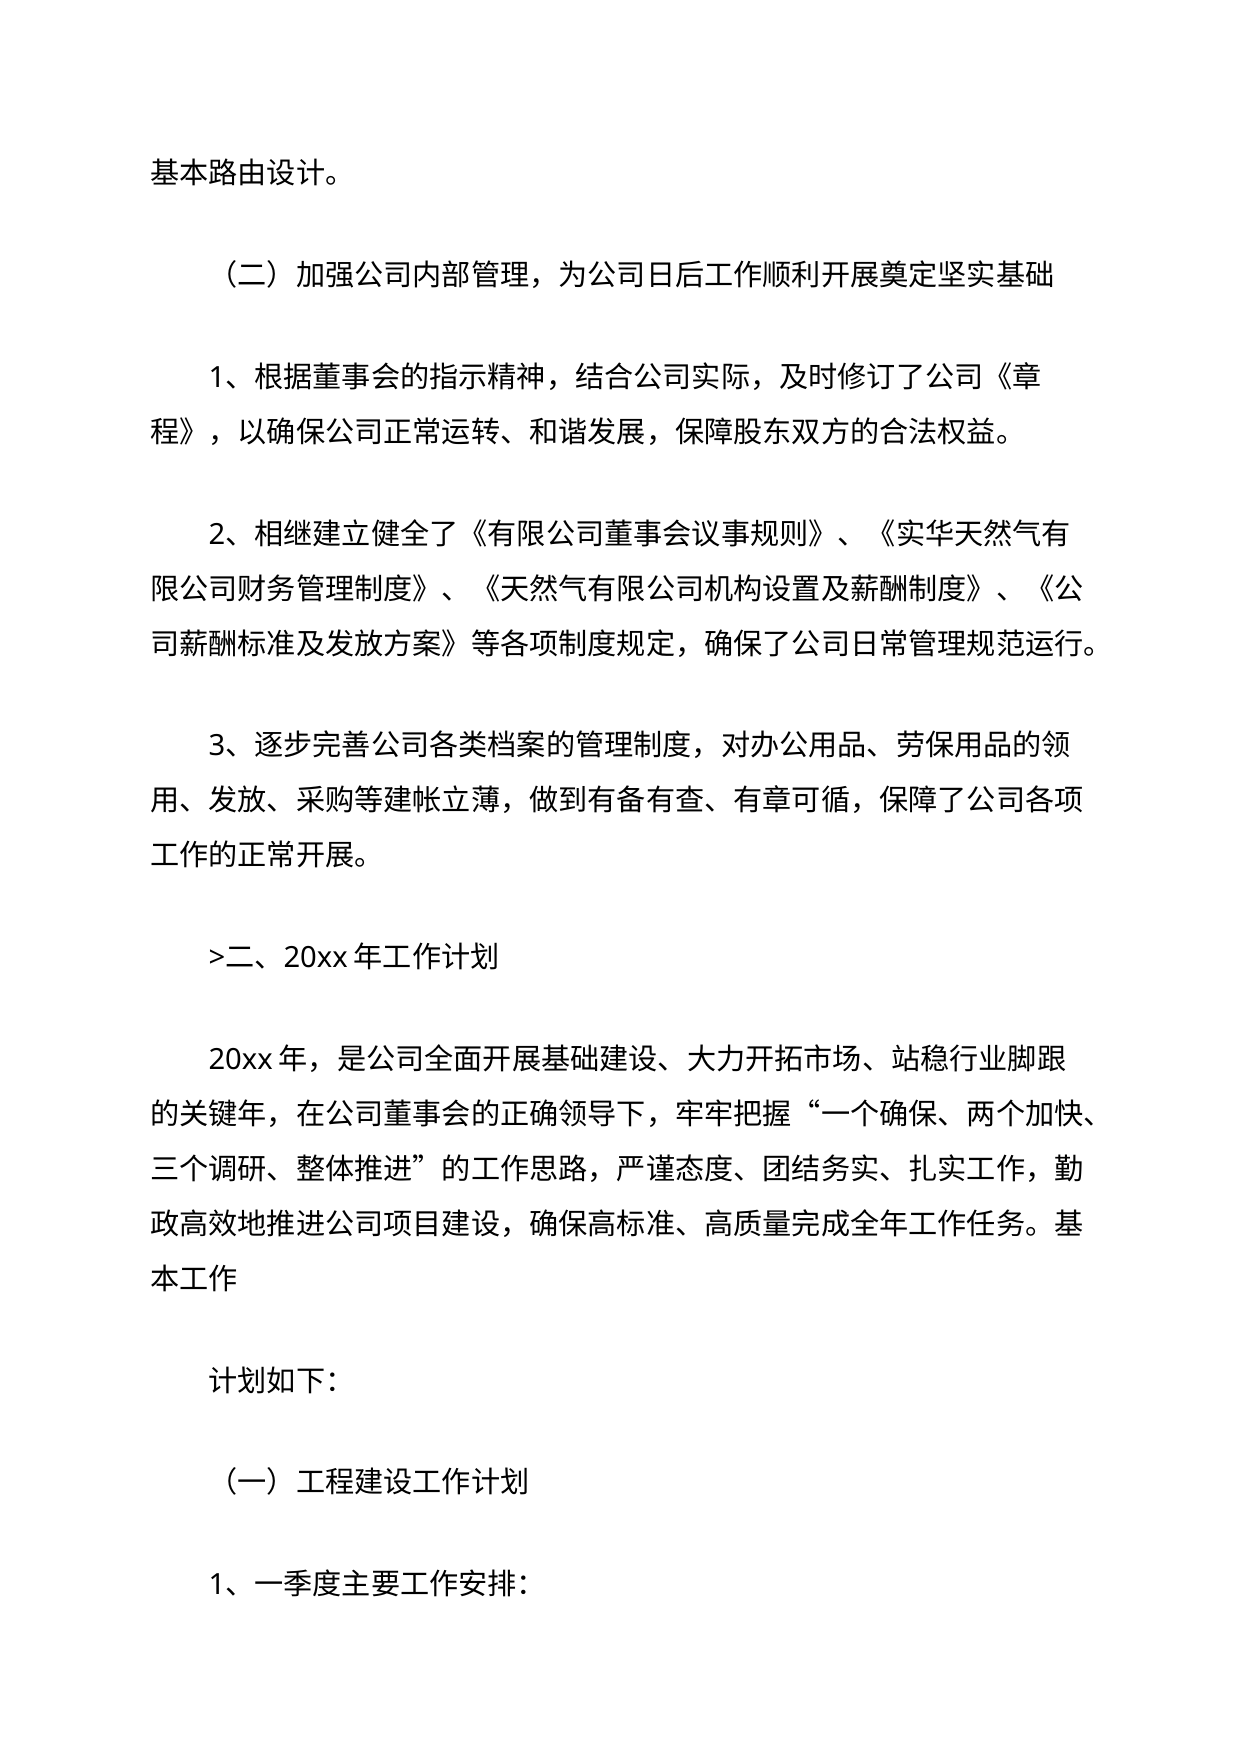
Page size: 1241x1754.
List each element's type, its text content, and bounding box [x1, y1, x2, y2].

text 2、相继建立健全了《有限公司董事会议事规则》、《实华天然气有限公司财务管理制度》、《天然气有限公司机构设置及薪酬制度》、《公司薪酬标准及发放方案》等各项制度规定，确保了公司日常管理规范运行。 [150, 510, 1090, 662]
text 计划如下： [150, 1357, 1090, 1399]
text 3、逐步完善公司各类档案的管理制度，对办公用品、劳保用品的领用、发放、采购等建帐立薄，做到有备有查、有章可循，保障了公司各项工作的正常开展。 [150, 722, 1090, 874]
text 1、根据董事会的指示精神，结合公司实际，及时修订了公司《章程》，以确保公司正常运转、和谐发展，保障股东双方的合法权益。 [150, 353, 1090, 451]
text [150, 150, 1090, 192]
text 20xx年，是公司全面开展基础建设、大力开拓市场、站稳行业脚跟的关键年，在公司董事会的正确领导下，牢牢把握“一个确保、两个加快、三个调研、整体推进”的工作思路，严谨态度、团结务实、扎实工作，勤政高效地推进公司项目建设，确保高标准、高质量完成全年工作任务。基本工作 [150, 1036, 1090, 1298]
text （一）工程建设工作计划 [150, 1459, 1090, 1501]
text （二）加强公司内部管理，为公司日后工作顺利开展奠定坚实基础 [150, 252, 1090, 294]
text 1、一季度主要工作安排： [150, 1561, 1090, 1603]
text >二、20xx年工作计划 [150, 934, 1090, 976]
